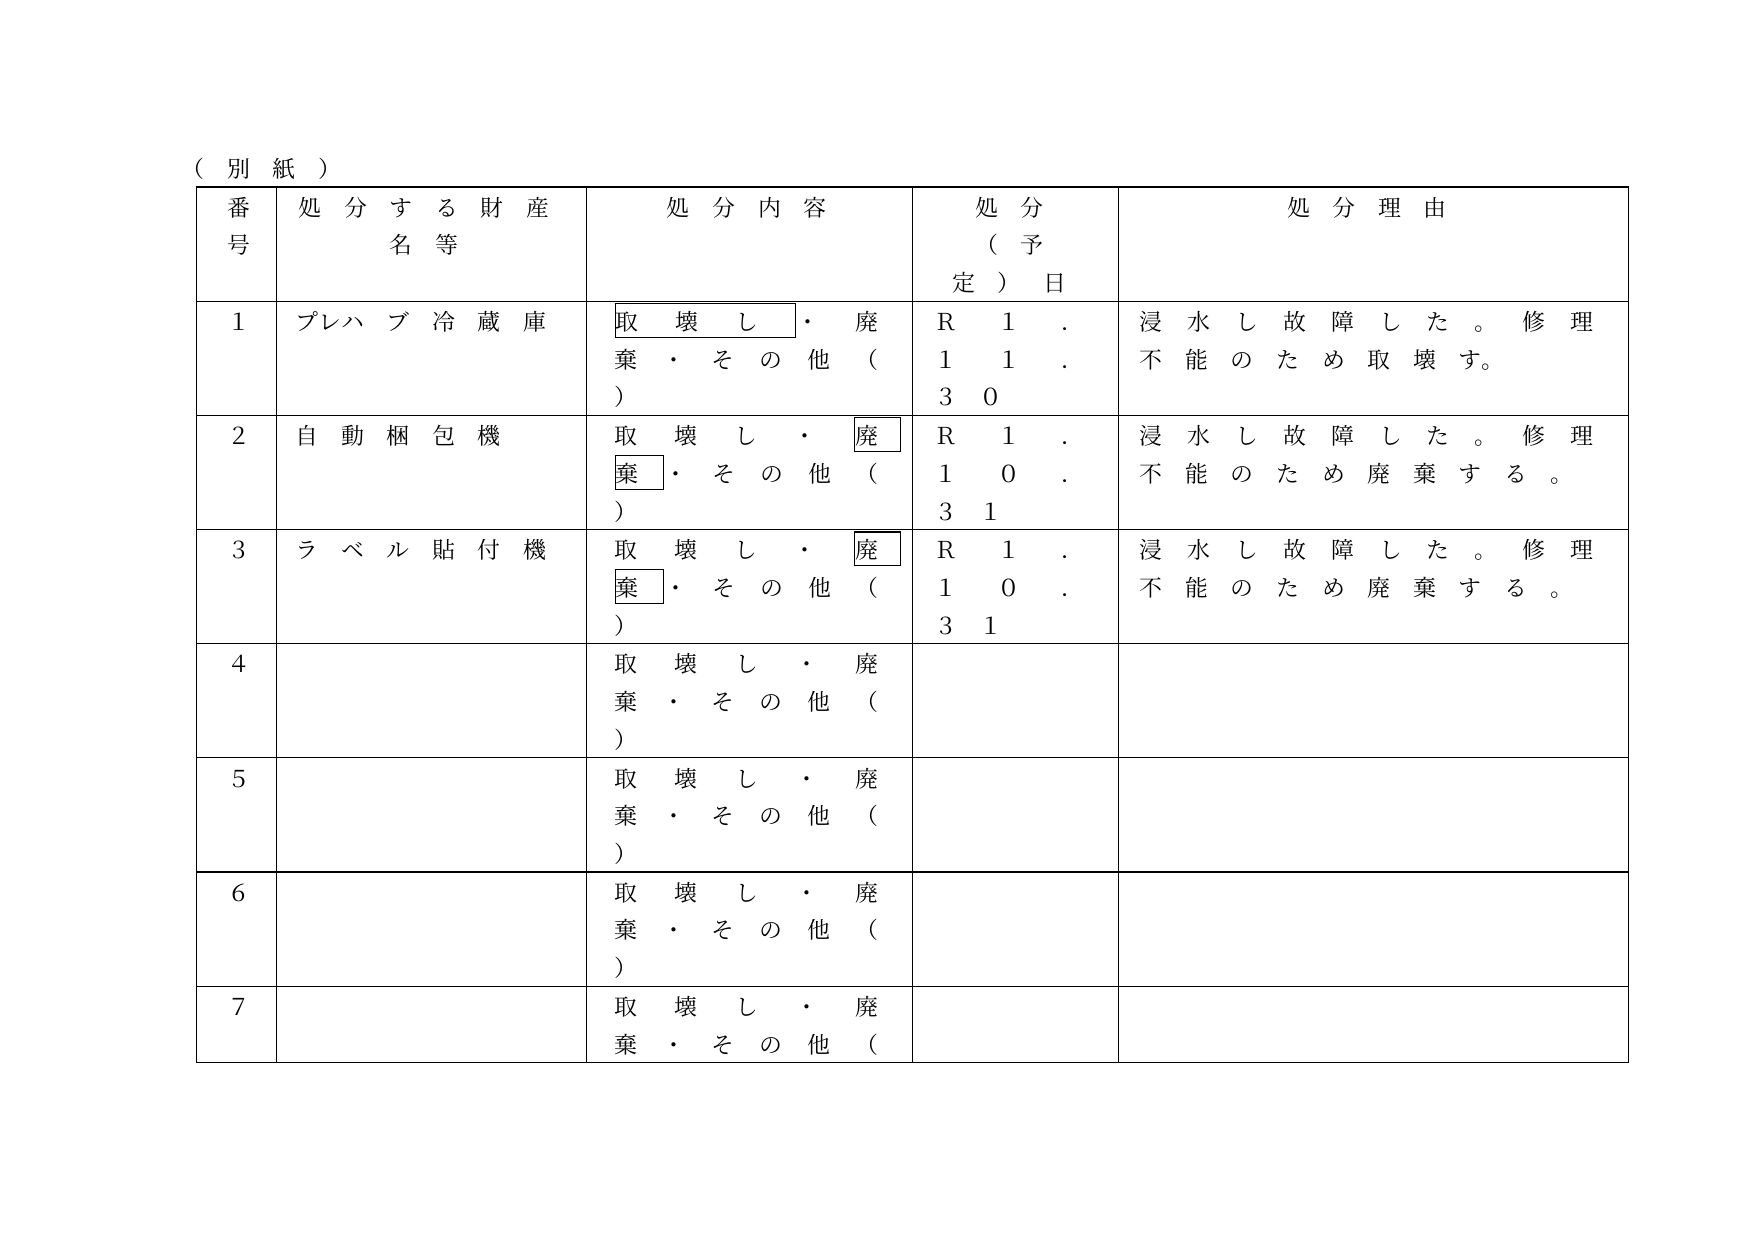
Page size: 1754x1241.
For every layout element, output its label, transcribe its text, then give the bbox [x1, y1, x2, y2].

table_cell [277, 987, 586, 1062]
table_cell 取壊し・廃棄・その他（ ） [587, 644, 912, 757]
table_cell 自動梱包機 [277, 416, 586, 529]
table_cell 取壊し・廃棄・その他（ ） [587, 873, 912, 986]
table_cell [913, 644, 1118, 757]
table_header 処分理由 [1119, 188, 1628, 301]
table_cell ４ [197, 644, 276, 757]
table_cell [913, 873, 1118, 986]
table_cell Ｒ１．１１．３０ [913, 302, 1118, 415]
table_cell [277, 644, 586, 757]
table_cell [913, 758, 1118, 871]
table_cell 取壊し・廃棄・その他（ ） [587, 758, 912, 871]
table_cell [1119, 758, 1628, 871]
table_cell 浸水し故障した。修理不能のため廃棄する。 [1119, 416, 1628, 529]
table_cell Ｒ１．１０．３１ [913, 530, 1118, 643]
table_cell [1119, 644, 1628, 757]
table_cell ２ [197, 416, 276, 529]
table_cell ６ [197, 873, 276, 986]
table_cell 浸水し故障した。修理不能のため廃棄する。 [1119, 530, 1628, 643]
table_header 処分内容 [587, 188, 912, 301]
table_cell Ｒ１．１０．３１ [913, 416, 1118, 529]
table_cell ラベル貼付機 [277, 530, 586, 643]
table_header 番号 [197, 188, 276, 301]
table_cell 取壊し・廃棄・その他（ ） [587, 302, 912, 415]
table_cell [277, 873, 586, 986]
table_cell ５ [197, 758, 276, 871]
table_cell [1119, 987, 1628, 1062]
table_cell 取壊し・廃棄・その他（ ） [587, 987, 912, 1062]
text （別紙） [161, 149, 1596, 186]
table_cell [1119, 873, 1628, 986]
table_cell [913, 987, 1118, 1062]
table_cell 取壊し・廃棄・その他（ ） [587, 530, 912, 643]
table_cell ３ [197, 530, 276, 643]
table_cell １ [197, 302, 276, 415]
table_cell 浸水し故障した。修理不能のため取壊す。 [1119, 302, 1628, 415]
table_header 処分する財産名等 [277, 188, 586, 301]
table_header 処分（予定）日 [913, 188, 1118, 301]
table_cell 取壊し・廃棄・その他（ ） [587, 416, 912, 529]
table_cell プレハブ冷蔵庫 [277, 302, 586, 415]
table_cell [277, 758, 586, 871]
table_cell ７ [197, 987, 276, 1062]
